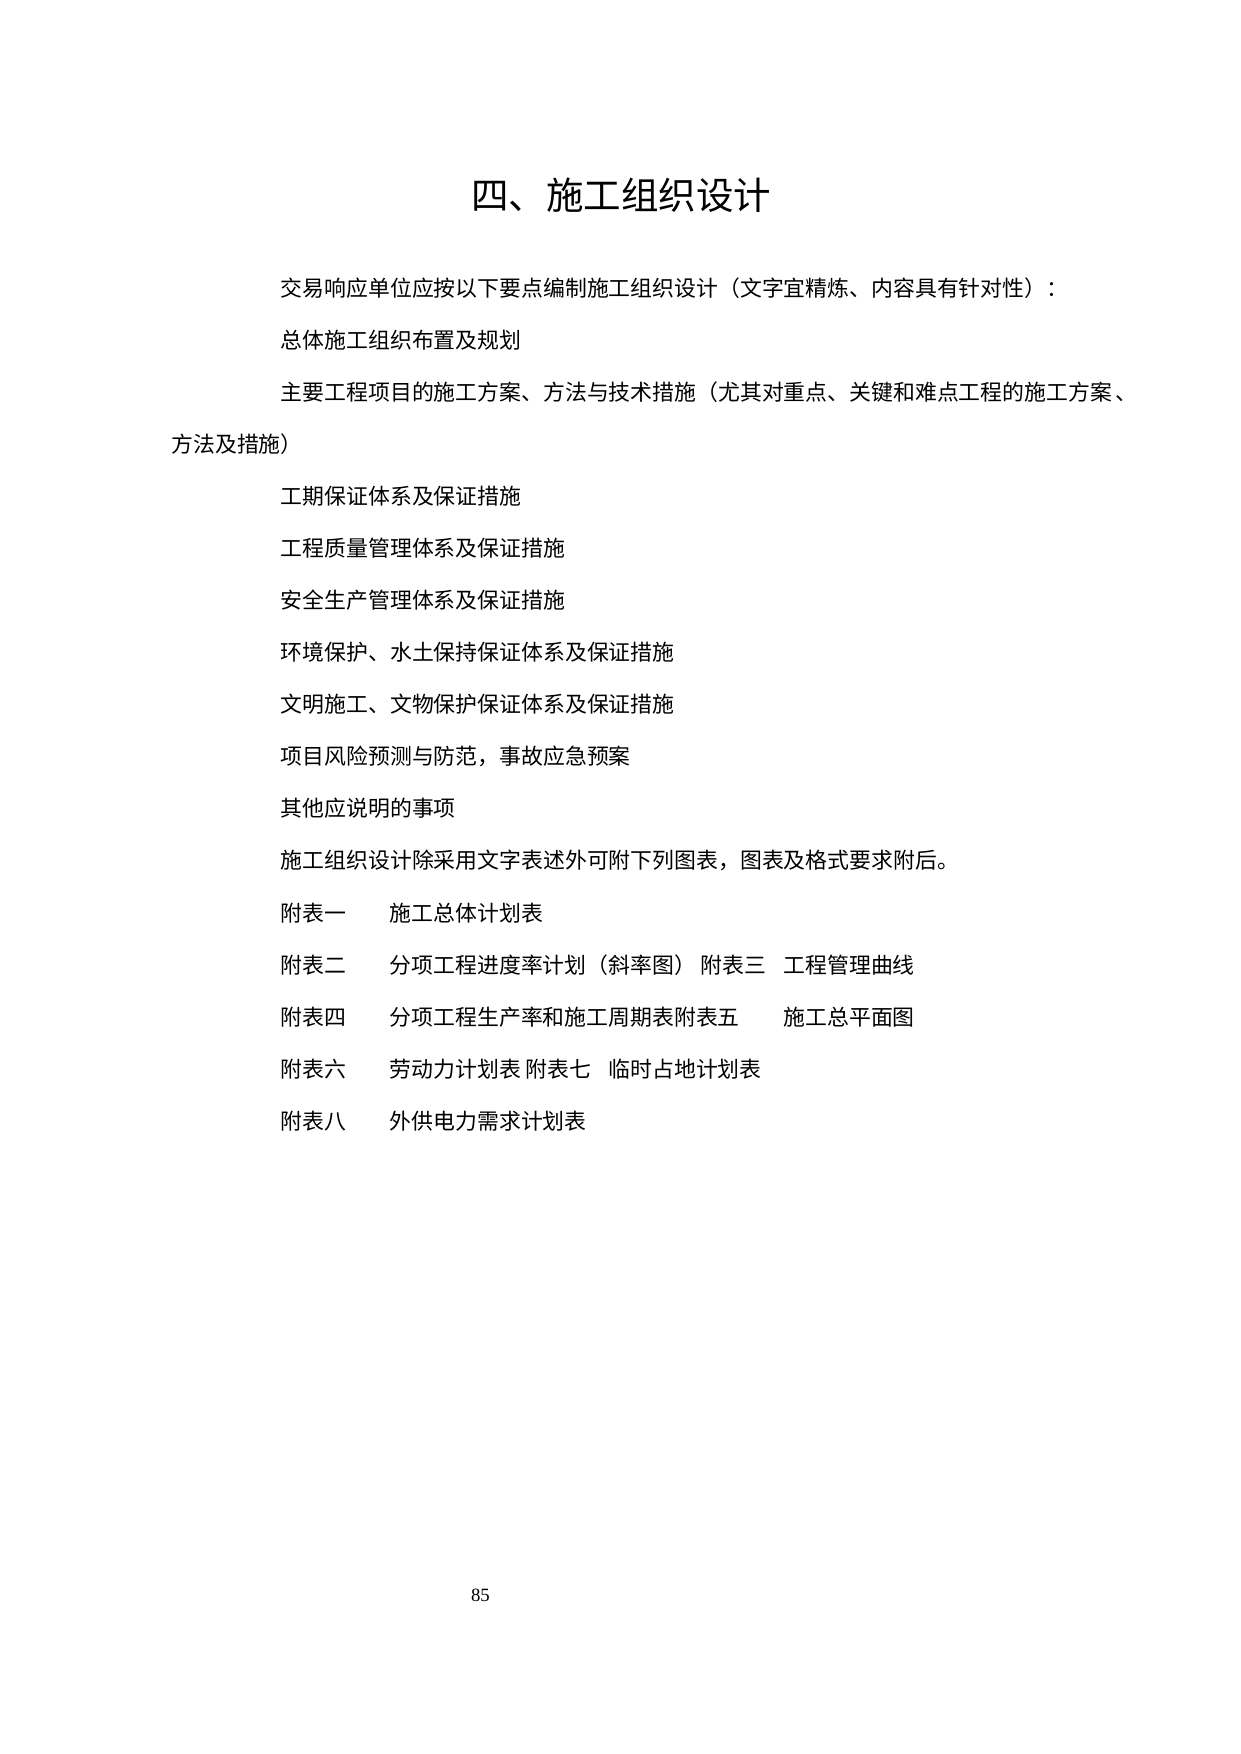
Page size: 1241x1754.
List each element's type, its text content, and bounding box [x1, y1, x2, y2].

text 附表二 分项工程进度率计划（斜率图） 附表三 工程管理曲线 [171, 931, 1115, 983]
text 其他应说明的事项 [171, 775, 1115, 827]
text 附表六 劳动力计划表 附表七 临时占地计划表 [171, 1036, 1115, 1088]
text 总体施工组织布置及规划 [171, 306, 1115, 358]
text 环境保护、水土保持保证体系及保证措施 [171, 619, 1115, 671]
text 附表一 施工总体计划表 [171, 879, 1115, 931]
text 工期保证体系及保证措施 [171, 463, 1115, 515]
text 工程质量管理体系及保证措施 [171, 515, 1115, 567]
text 交易响应单位应按以下要点编制施工组织设计（文字宜精炼、内容具有针对性）： [171, 254, 1115, 306]
text 施工组织设计除采用文字表述外可附下列图表，图表及格式要求附后。 [171, 827, 1115, 879]
text 安全生产管理体系及保证措施 [171, 567, 1115, 619]
subtitle 施工组织设计 [127, 179, 1115, 217]
text 主要工程项目的施工方案、方法与技术措施（尤其对重点、关键和难点工程的施工方案、方法及措施） [171, 358, 1115, 463]
text 文明施工、文物保护保证体系及保证措施 [171, 671, 1115, 723]
text 附表四 分项工程生产率和施工周期表附表五 施工总平面图 [171, 983, 1115, 1036]
text 附表八 外供电力需求计划表 [171, 1088, 1115, 1140]
text 项目风险预测与防范，事故应急预案 [171, 723, 1115, 775]
